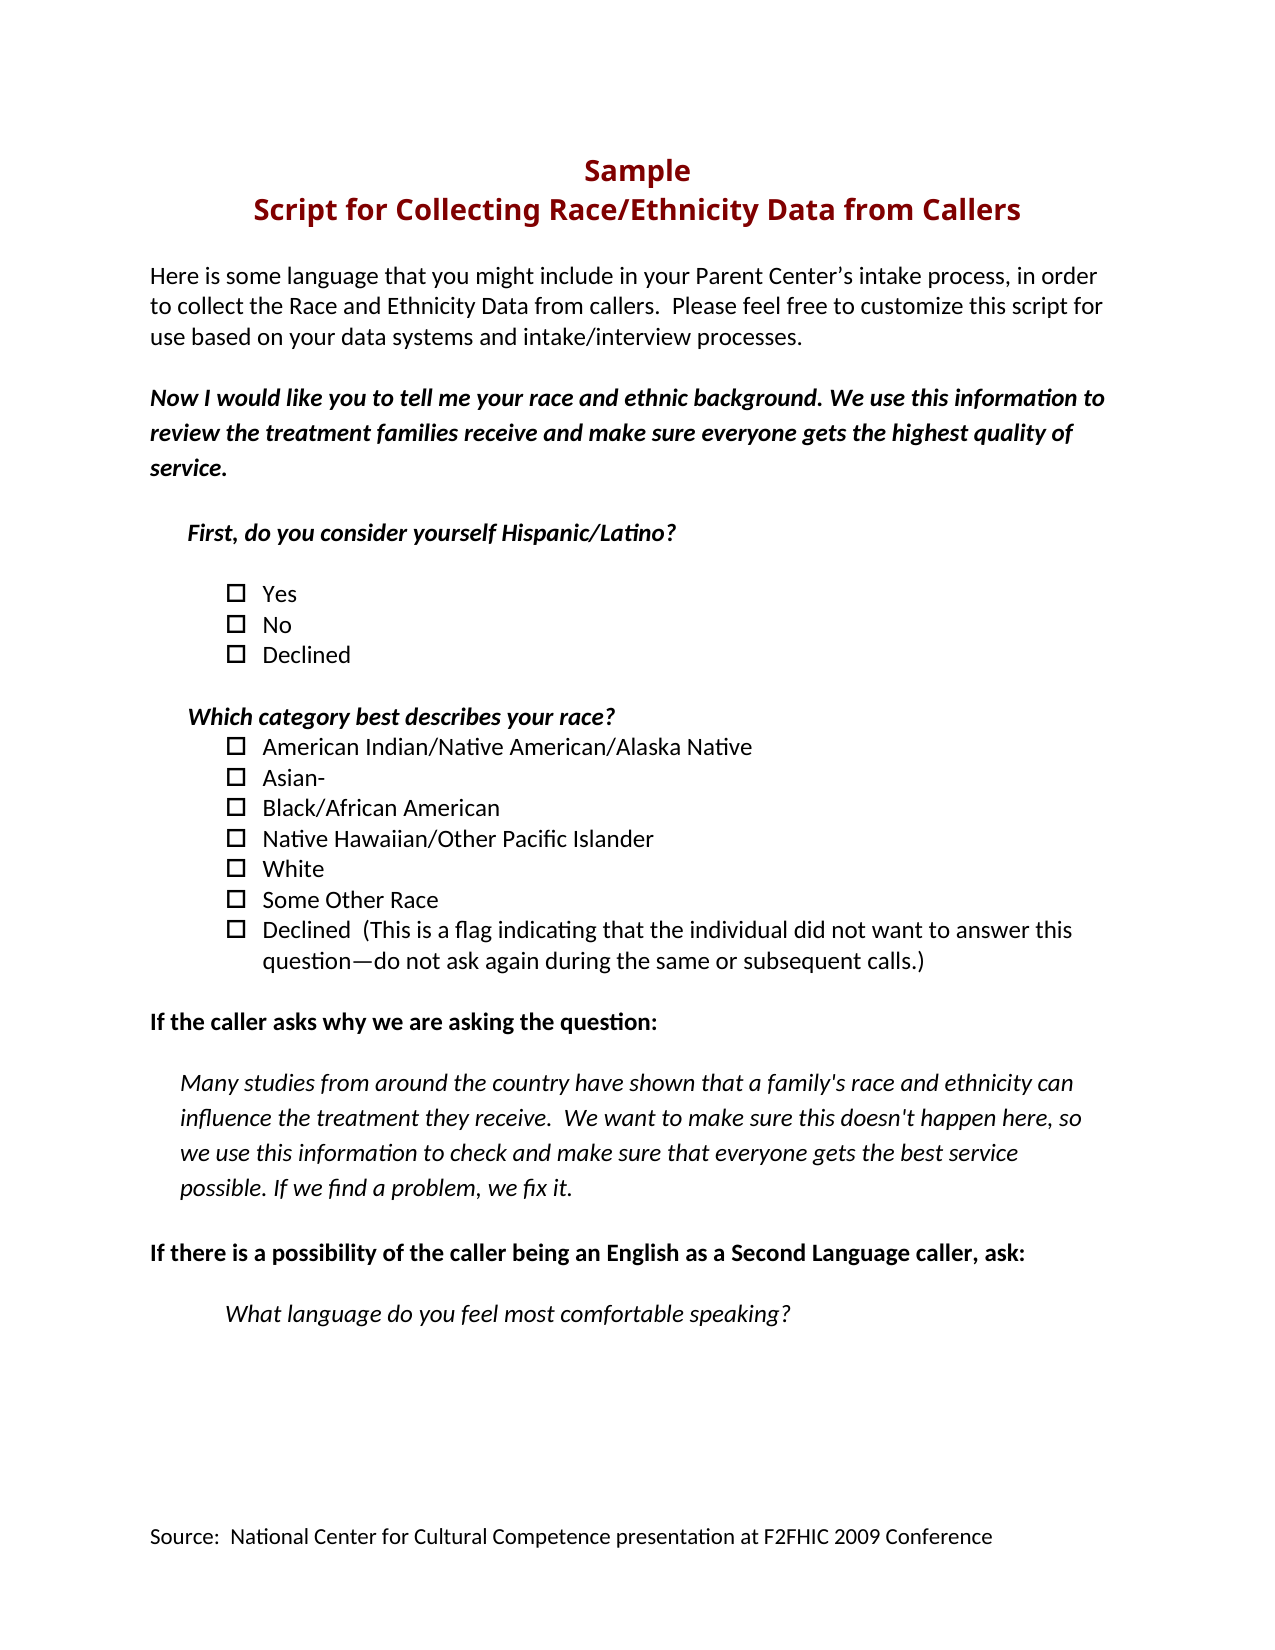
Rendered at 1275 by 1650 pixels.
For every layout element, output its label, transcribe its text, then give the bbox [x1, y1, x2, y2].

list Declined (This is a flag indicating that the individual did not want to answer this question—do not ask again during the same or subsequent calls.) [225, 914, 1125, 975]
text Script for Collecting Race/Ethnicity Data from Callers [150, 190, 1125, 229]
list Native Hawaiian/Other Pacific Islander [225, 823, 1125, 853]
text Here is some language that you might include in your Parent Center’s intake process, in order to collect the Race and Ethnicity Data from callers. Please feel free to customize this script for use based on your data systems and intake/interview processes. [150, 260, 1125, 351]
list Black/African American [225, 792, 1125, 823]
text If there is a possibility of the caller being an English as a Second Language caller, ask: [150, 1237, 1125, 1268]
list Some Other Race [225, 884, 1125, 914]
text If the caller asks why we are asking the question: [150, 1006, 1125, 1036]
text What language do you feel most comfortable speaking? [225, 1298, 1125, 1329]
text Now I would like you to tell me your race and ethnic background. We use this information to review the treatment families receive and make sure everyone gets the highest quality of service. [150, 382, 1125, 482]
text Which category best describes your race? [187, 701, 1125, 731]
list Declined [225, 639, 1125, 670]
list No [225, 609, 1125, 639]
text Many studies from around the country have shown that a family's race and ethnicity can influence the treatment they receive. We want to make sure this doesn't happen here, so we use this information to check and make sure that everyone gets the best service possible. If we find a problem, we fix it. [180, 1067, 1095, 1202]
list American Indian/Native American/Alaska Native [225, 731, 1125, 762]
text Sample [150, 150, 1125, 190]
text First, do you consider yourself Hispanic/Latino? [187, 517, 1125, 548]
list Asian- [225, 762, 1125, 792]
list Yes [225, 578, 1125, 609]
list White [225, 853, 1125, 884]
